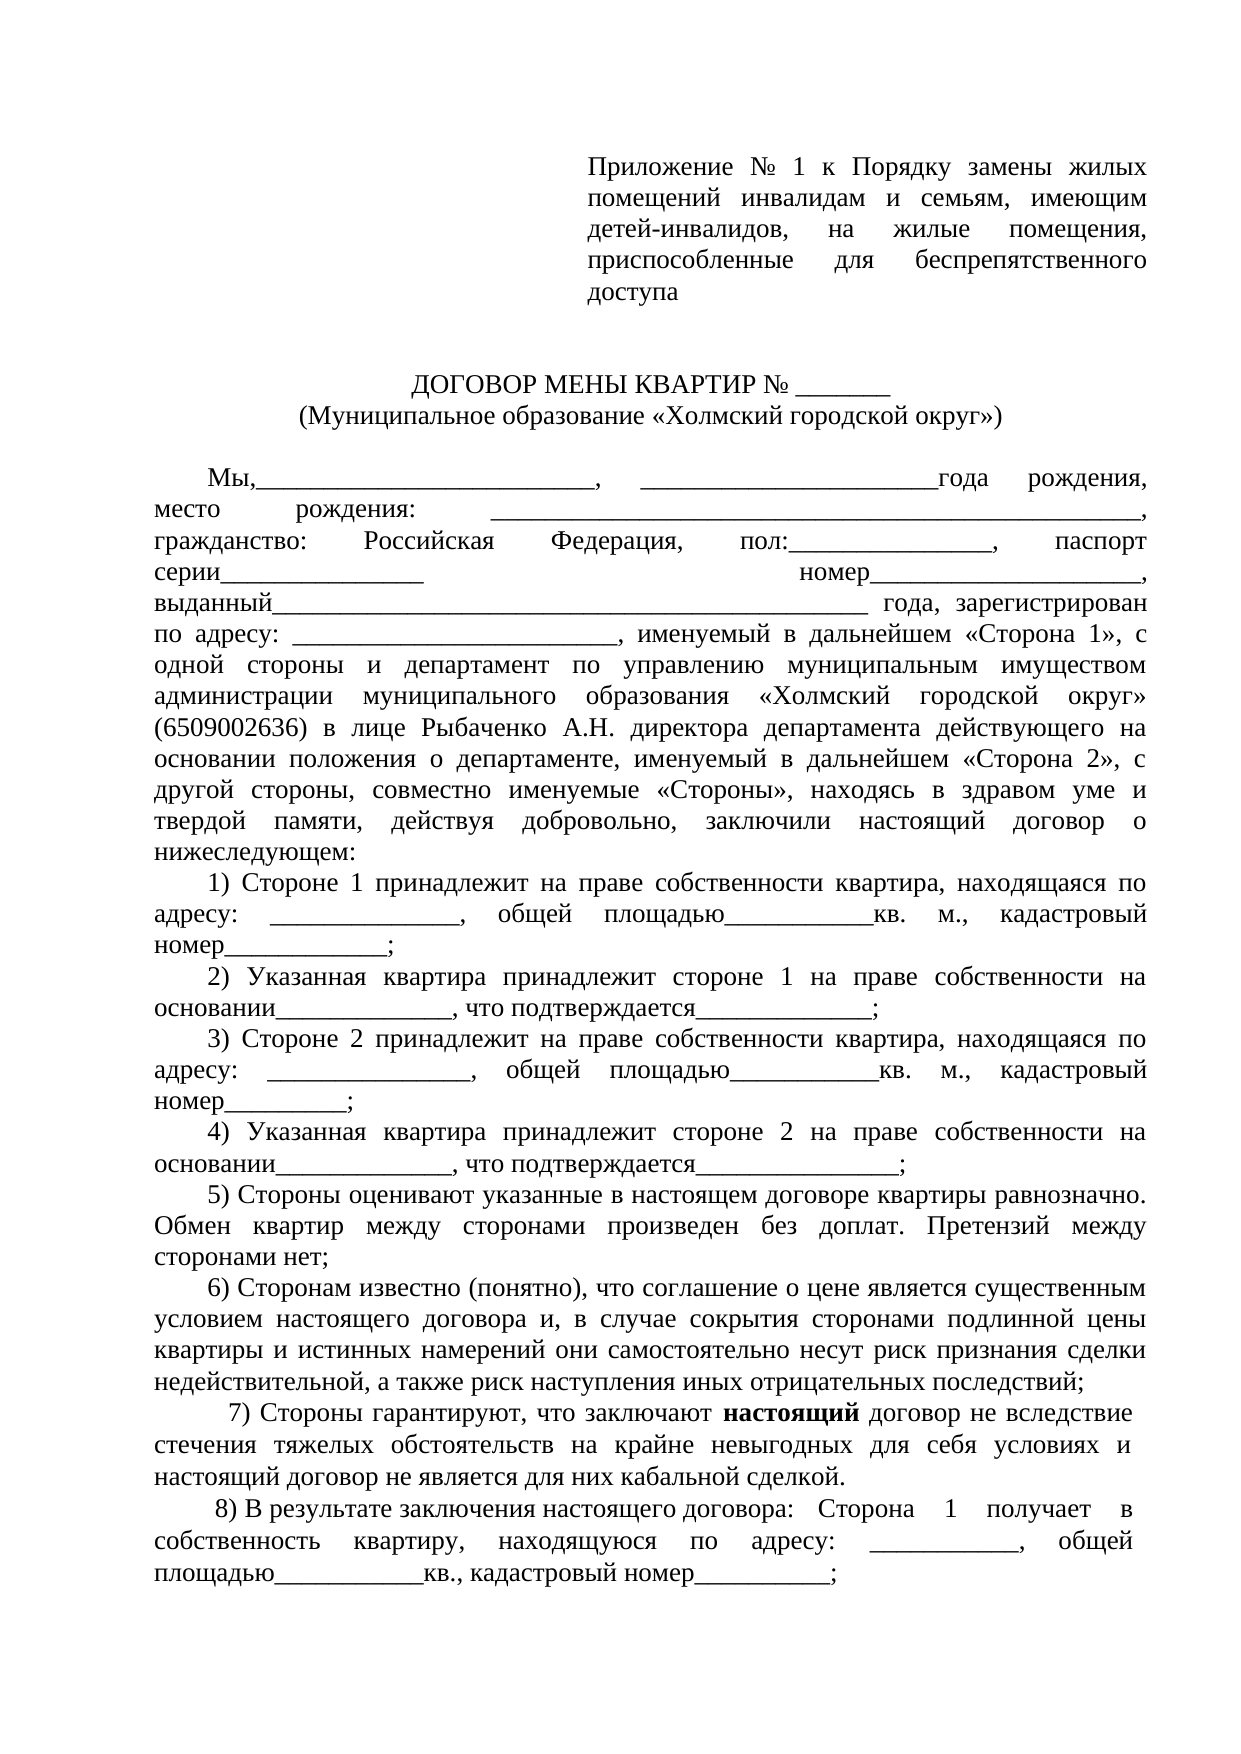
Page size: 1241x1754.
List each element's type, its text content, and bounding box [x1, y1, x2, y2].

text 6) Сторонам известно (понятно), что соглашение о цене является существенным условием настоящего договора и, в случае сокрытия сторонами подлинной цены квартиры и истинных намерений они самостоятельно несут риск признания сделки недействительной, а также риск наступления иных отрицательных последствий; [154, 1271, 1148, 1396]
text 7) Стороны гарантируют, что заключают настоящий договор не вследствие стечения тяжелых обстоятельств на крайне невыгодных для себя условиях и настоящий договор не является для них кабальной сделкой. [154, 1396, 1133, 1492]
text 5) Стороны оценивают указанные в настоящем договоре квартиры равнозначно. Обмен квартир между сторонами произведен без доплат. Претензий между сторонами нет; [154, 1178, 1148, 1271]
text ДОГОВОР МЕНЫ КВАРТИР № _______ [154, 368, 1148, 399]
text 8) В результате заключения настоящего договора: Сторона 1 получает в собственность квартиру, находящуюся по адресу: ___________, общей площадью___________кв., кадастровый номер__________; [154, 1492, 1133, 1588]
text (Муниципальное образование «Холмский городской округ») [154, 399, 1148, 430]
text Приложение № 1 к Порядку замены жилых помещений инвалидам и семьям, имеющим детей-инвалидов, на жилые помещения, приспособленные для беспрепятственного доступа [587, 150, 1148, 306]
text Мы,_________________________, ______________________года рождения, место рождения: ________________________________________________, гражданство: Российская Федерация, пол:_______________, паспорт серии_______________ номер____________________, выданный____________________________________________ года, зарегистрирован по адресу: ________________________, именуемый в дальнейшем «Сторона 1», с одной стороны и департамент по управлению муниципальным имуществом администрации муниципального образования «Холмский городской округ» (6509002636) в лице Рыбаченко А.Н. директора департамента действующего на основании положения о департаменте, именуемый в дальнейшем «Сторона 2», с другой стороны, совместно именуемые «Стороны», находясь в здравом уме и твердой памяти, действуя добровольно, заключили настоящий договор о нижеследующем: [154, 461, 1148, 866]
text 2) Указанная квартира принадлежит стороне 1 на праве собственности на основании_____________, что подтверждается_____________; [154, 960, 1148, 1022]
text 4) Указанная квартира принадлежит стороне 2 на праве собственности на основании_____________, что подтверждается_______________; [154, 1116, 1148, 1178]
text 3) Стороне 2 принадлежит на праве собственности квартира, находящаяся по адресу: _______________, общей площадью___________кв. м., кадастровый номер_________; [154, 1022, 1148, 1116]
text 1) Стороне 1 принадлежит на праве собственности квартира, находящаяся по адресу: ______________, общей площадью___________кв. м., кадастровый номер____________; [154, 866, 1148, 960]
